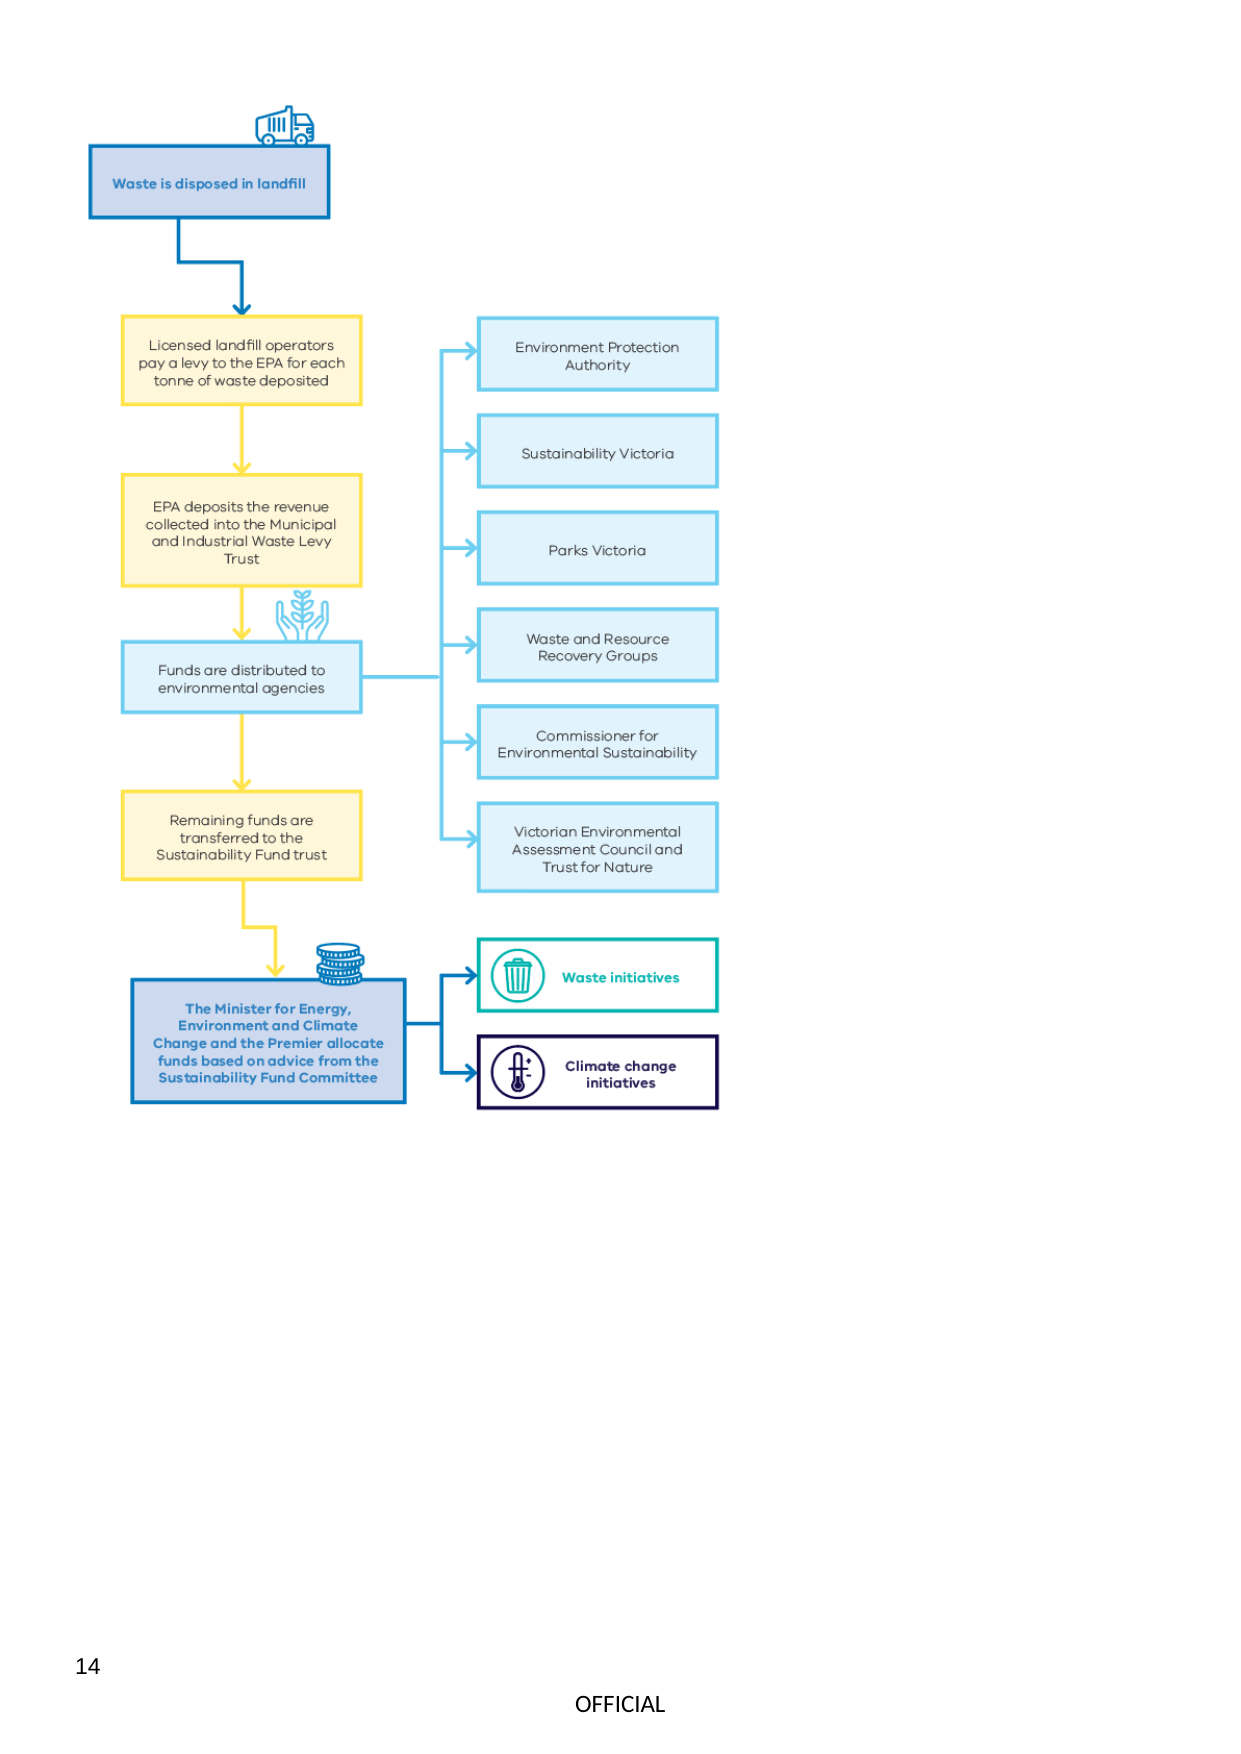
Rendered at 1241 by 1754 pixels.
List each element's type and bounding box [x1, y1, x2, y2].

picture [75, 101, 736, 1123]
